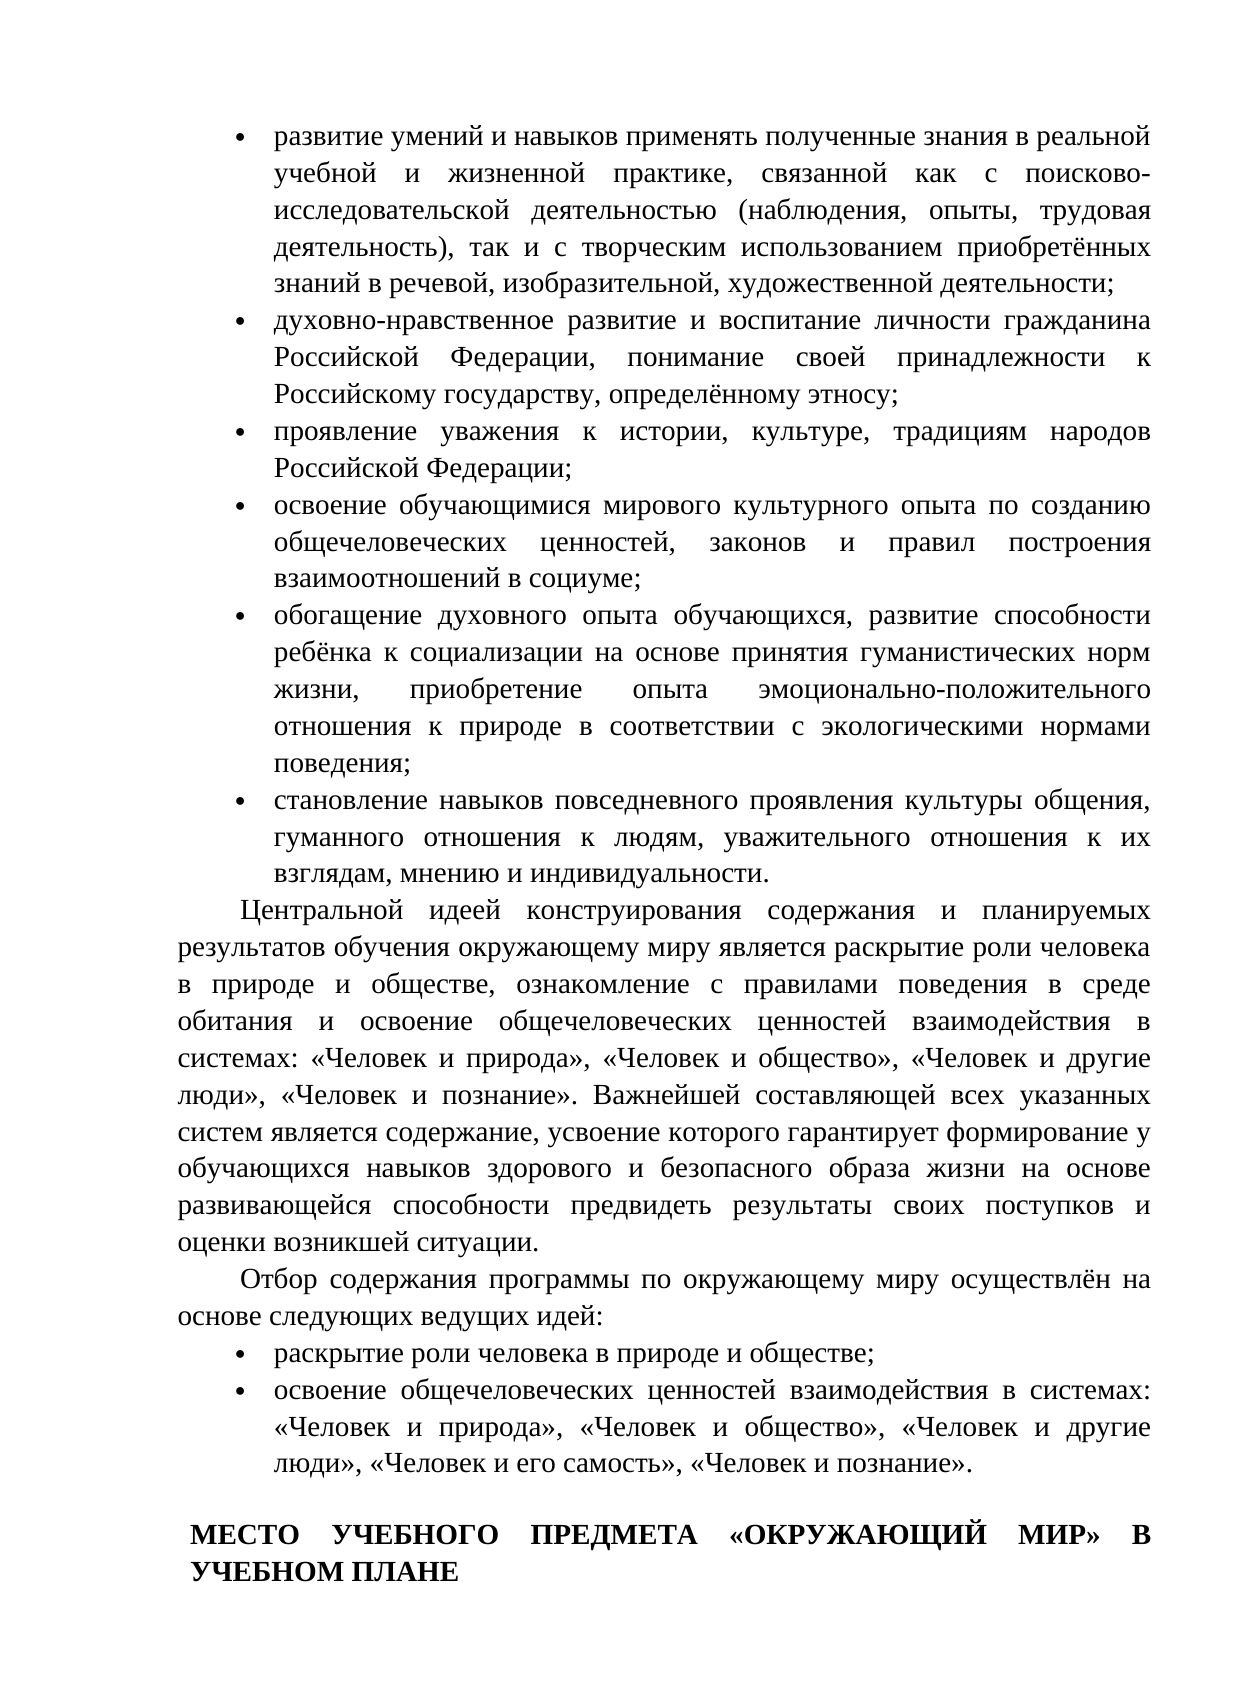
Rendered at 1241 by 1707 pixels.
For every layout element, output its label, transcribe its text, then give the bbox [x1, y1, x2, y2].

list раскрытие роли человека в природе и обществе; [236, 1335, 1152, 1368]
text Отбор содержания программы по окружающему миру осуществлён на основе следующих ведущих идей: [177, 1261, 1152, 1332]
list проявление уважения к истории, культуре, традициям народов Российской Федерации; [236, 413, 1152, 483]
text МЕСТО УЧЕБНОГО ПРЕДМЕТА «ОКРУЖАЮЩИЙ МИР» В УЧЕБНОМ ПЛАНЕ [190, 1517, 1152, 1587]
list освоение обучающимися мирового культурного опыта по созданию общечеловеческих ценностей, законов и правил построения взаимоотношений в социуме; [236, 487, 1152, 594]
list обогащение духовного опыта обучающихся, развитие способности ребёнка к социализации на основе принятия гуманистических норм жизни, приобретение опыта эмоционально-положительного отношения к природе в соответствии с экологическими нормами поведения; [236, 597, 1152, 778]
text Центральной идеей конструирования содержания и планируемых результатов обучения окружающему миру является раскрытие роли человека в природе и обществе, ознакомление с правилами поведения в среде обитания и освоение общечеловеческих ценностей взаимодействия в системах: «Человек и природа», «Человек и общество», «Человек и другие люди», «Человек и познание». Важнейшей составляющей всех указанных систем является содержание, усвоение которого гарантирует формирование у обучающихся навыков здорового и безопасного образа жизни на основе развивающейся способности предвидеть результаты своих поступков и оценки возникшей ситуации. [177, 892, 1152, 1258]
list развитие умений и навыков применять полученные знания в реальной учебной и жизненной практике, связанной как с поисково-исследовательской деятельностью (наблюдения, опыты, трудовая деятельность), так и с творческим использованием приобретённых знаний в речевой, изобразительной, художественной деятельности; [236, 118, 1152, 299]
list становление навыков повседневного проявления культуры общения, гуманного отношения к людям, уважительного отношения к их взглядам, мнению и индивидуальности. [236, 782, 1152, 889]
list духовно-нравственное развитие и воспитание личности гражданина Российской Федерации, понимание своей принадлежности к Российскому государству, определённому этносу; [236, 302, 1152, 410]
list освоение общечеловеческих ценностей взаимодействия в системах: «Человек и природа», «Человек и общество», «Человек и другие люди», «Человек и его самость», «Человек и познание». [236, 1372, 1152, 1479]
